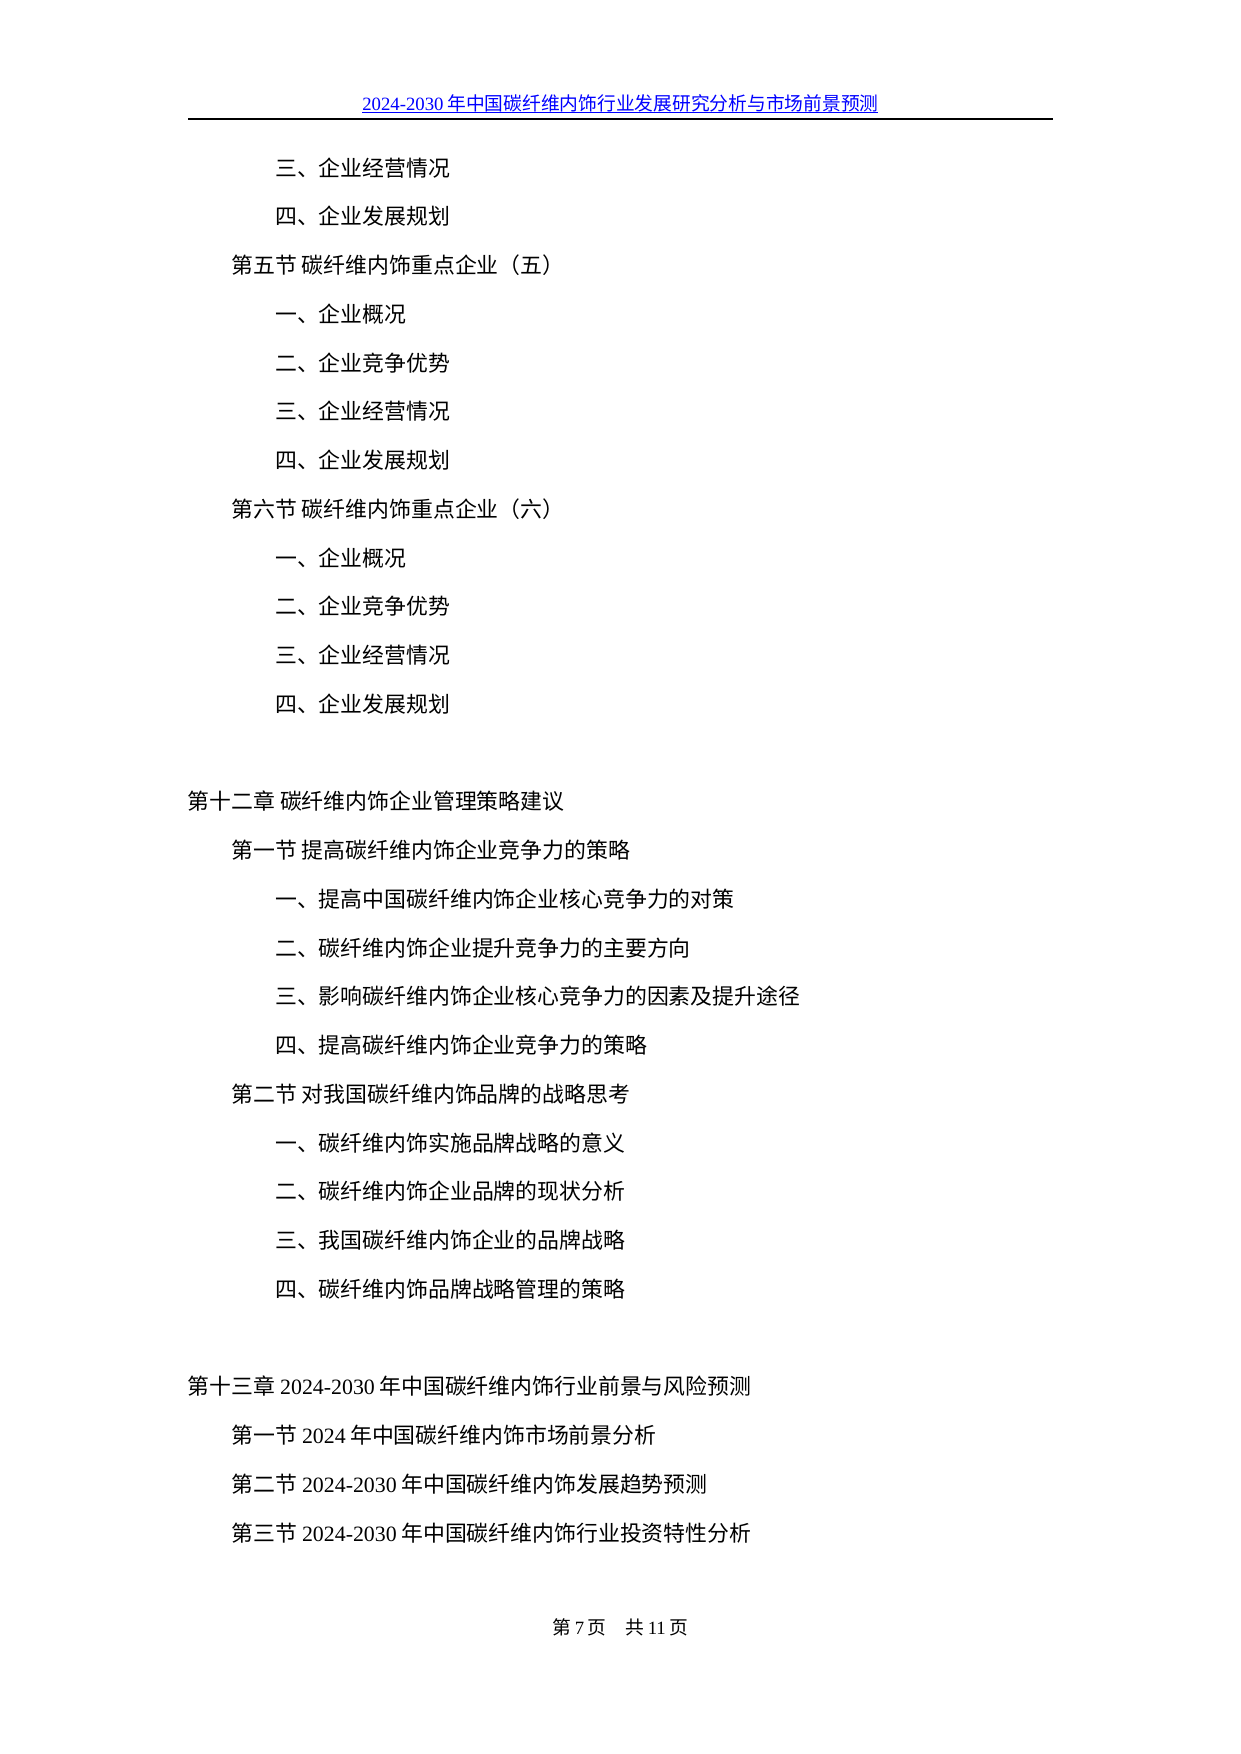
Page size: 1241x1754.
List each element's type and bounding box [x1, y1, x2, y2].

text [187, 150, 1053, 1548]
